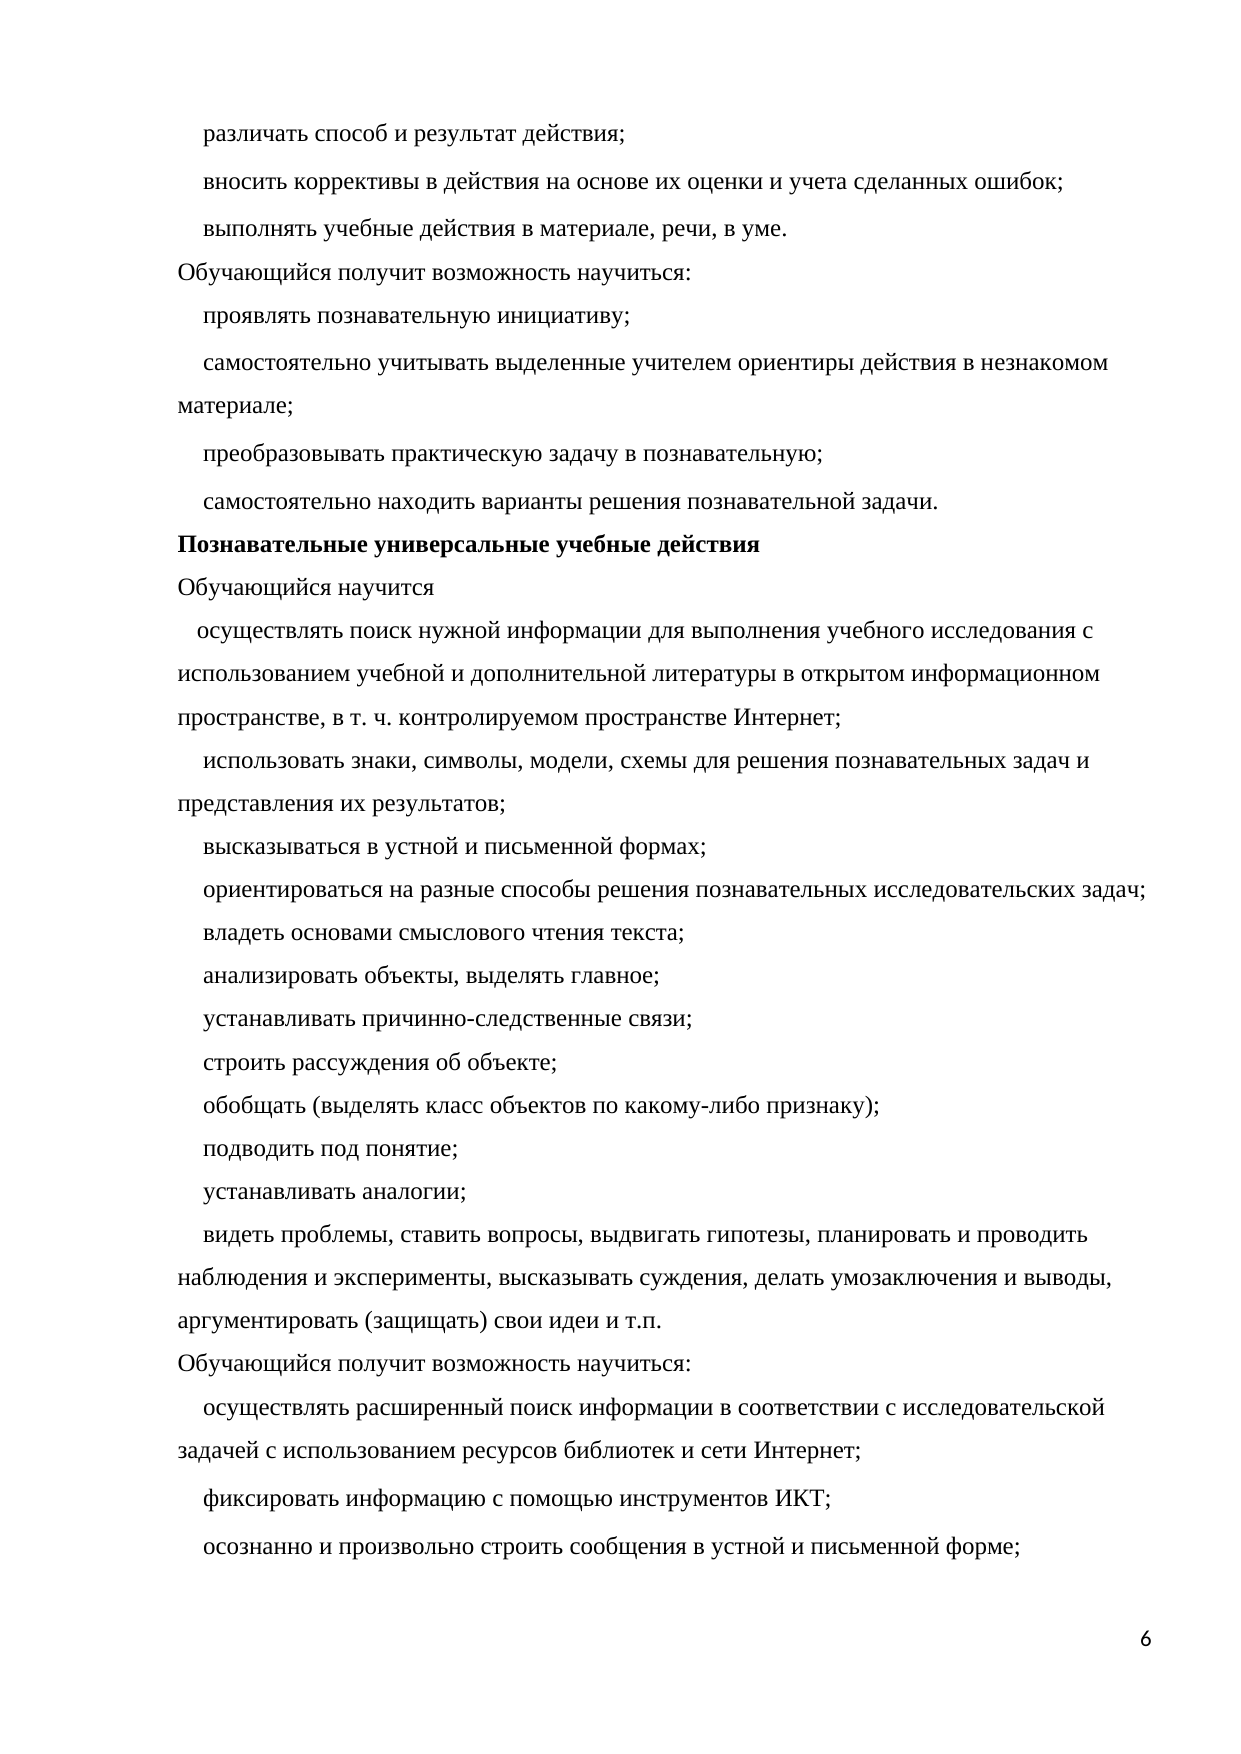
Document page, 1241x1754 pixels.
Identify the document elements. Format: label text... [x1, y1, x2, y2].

text  ориентироваться на разные способы решения познавательных исследовательских задач; [177, 874, 1152, 903]
text  устанавливать аналогии; [177, 1176, 1152, 1205]
text  вносить коррективы в действия на основе их оценки и учета сделанных ошибок; [177, 166, 1152, 194]
text  высказываться в устной и письменной формах; [177, 831, 1152, 860]
text  устанавливать причинно-следственные связи; [177, 1003, 1152, 1032]
text  фиксировать информацию с помощью инструментов ИКТ; [177, 1483, 1152, 1512]
text  осуществлять расширенный поиск информации в соответствии с исследовательской задачей с использованием ресурсов библиотек и сети Интернет; [177, 1392, 1152, 1463]
text Обучающийся получит возможность научиться: [177, 257, 1152, 285]
text  обобщать (выделять класс объектов по какому-либо признаку); [177, 1090, 1152, 1118]
text  осознанно и произвольно строить сообщения в устной и письменной форме; [177, 1531, 1152, 1559]
text  подводить под понятие; [177, 1133, 1152, 1162]
text  видеть проблемы, ставить вопросы, выдвигать гипотезы, планировать и проводить наблюдения и эксперименты, высказывать суждения, делать умозаключения и выводы, аргументировать (защищать) свои идеи и т.п. [177, 1219, 1152, 1334]
text Обучающийся научится [177, 572, 1152, 601]
text  различать способ и результат действия; [177, 118, 1152, 147]
text  использовать знаки, символы, модели, схемы для решения познавательных задач и представления их результатов; [177, 745, 1152, 817]
text  владеть основами смыслового чтения текста; [177, 917, 1152, 946]
text осуществлять поиск нужной информации для выполнения учебного исследования с использованием учебной и дополнительной литературы в открытом информационном пространстве, в т. ч. контролируемом пространстве Интернет; [177, 615, 1152, 730]
text  самостоятельно учитывать выделенные учителем ориентиры действия в незнакомом материале; [177, 347, 1152, 419]
text  выполнять учебные действия в материале, речи, в уме. [177, 213, 1152, 242]
text  преобразовывать практическую задачу в познавательную; [177, 438, 1152, 467]
text  проявлять познавательную инициативу; [177, 300, 1152, 328]
text  анализировать объекты, выделять главное; [177, 960, 1152, 989]
text Познавательные универсальные учебные действия [177, 529, 1152, 558]
text Обучающийся получит возможность научиться: [177, 1348, 1152, 1377]
text  строить рассуждения об объекте; [177, 1047, 1152, 1075]
text  самостоятельно находить варианты решения познавательной задачи. [177, 486, 1152, 515]
